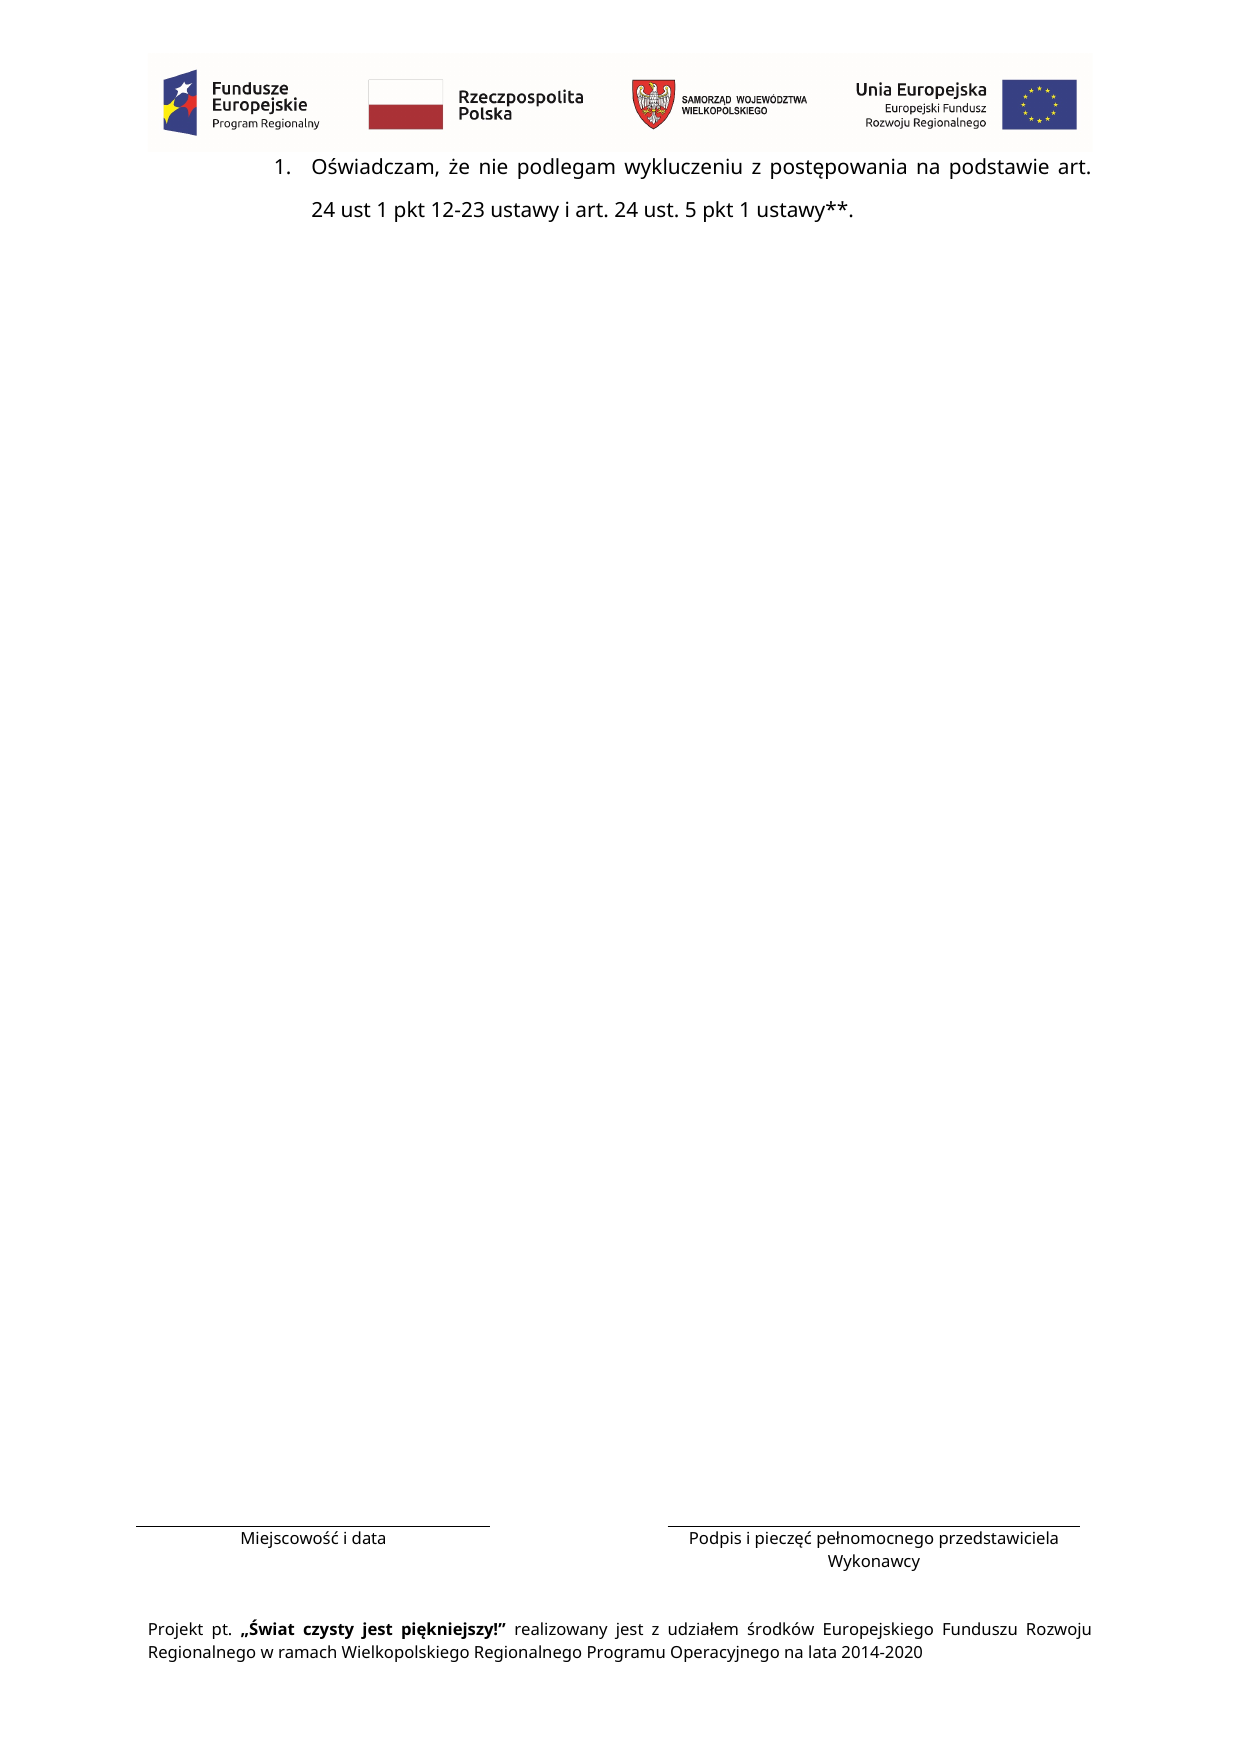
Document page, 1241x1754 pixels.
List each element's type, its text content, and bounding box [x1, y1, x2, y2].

list Oświadczam, że nie podlegam wykluczeniu z postępowania na podstawie art. 24 ust 1 pkt 12-23 ustawy i art. 24 ust. 5 pkt 1 ustawy**. [274, 152, 1093, 223]
picture [147, 53, 1093, 152]
